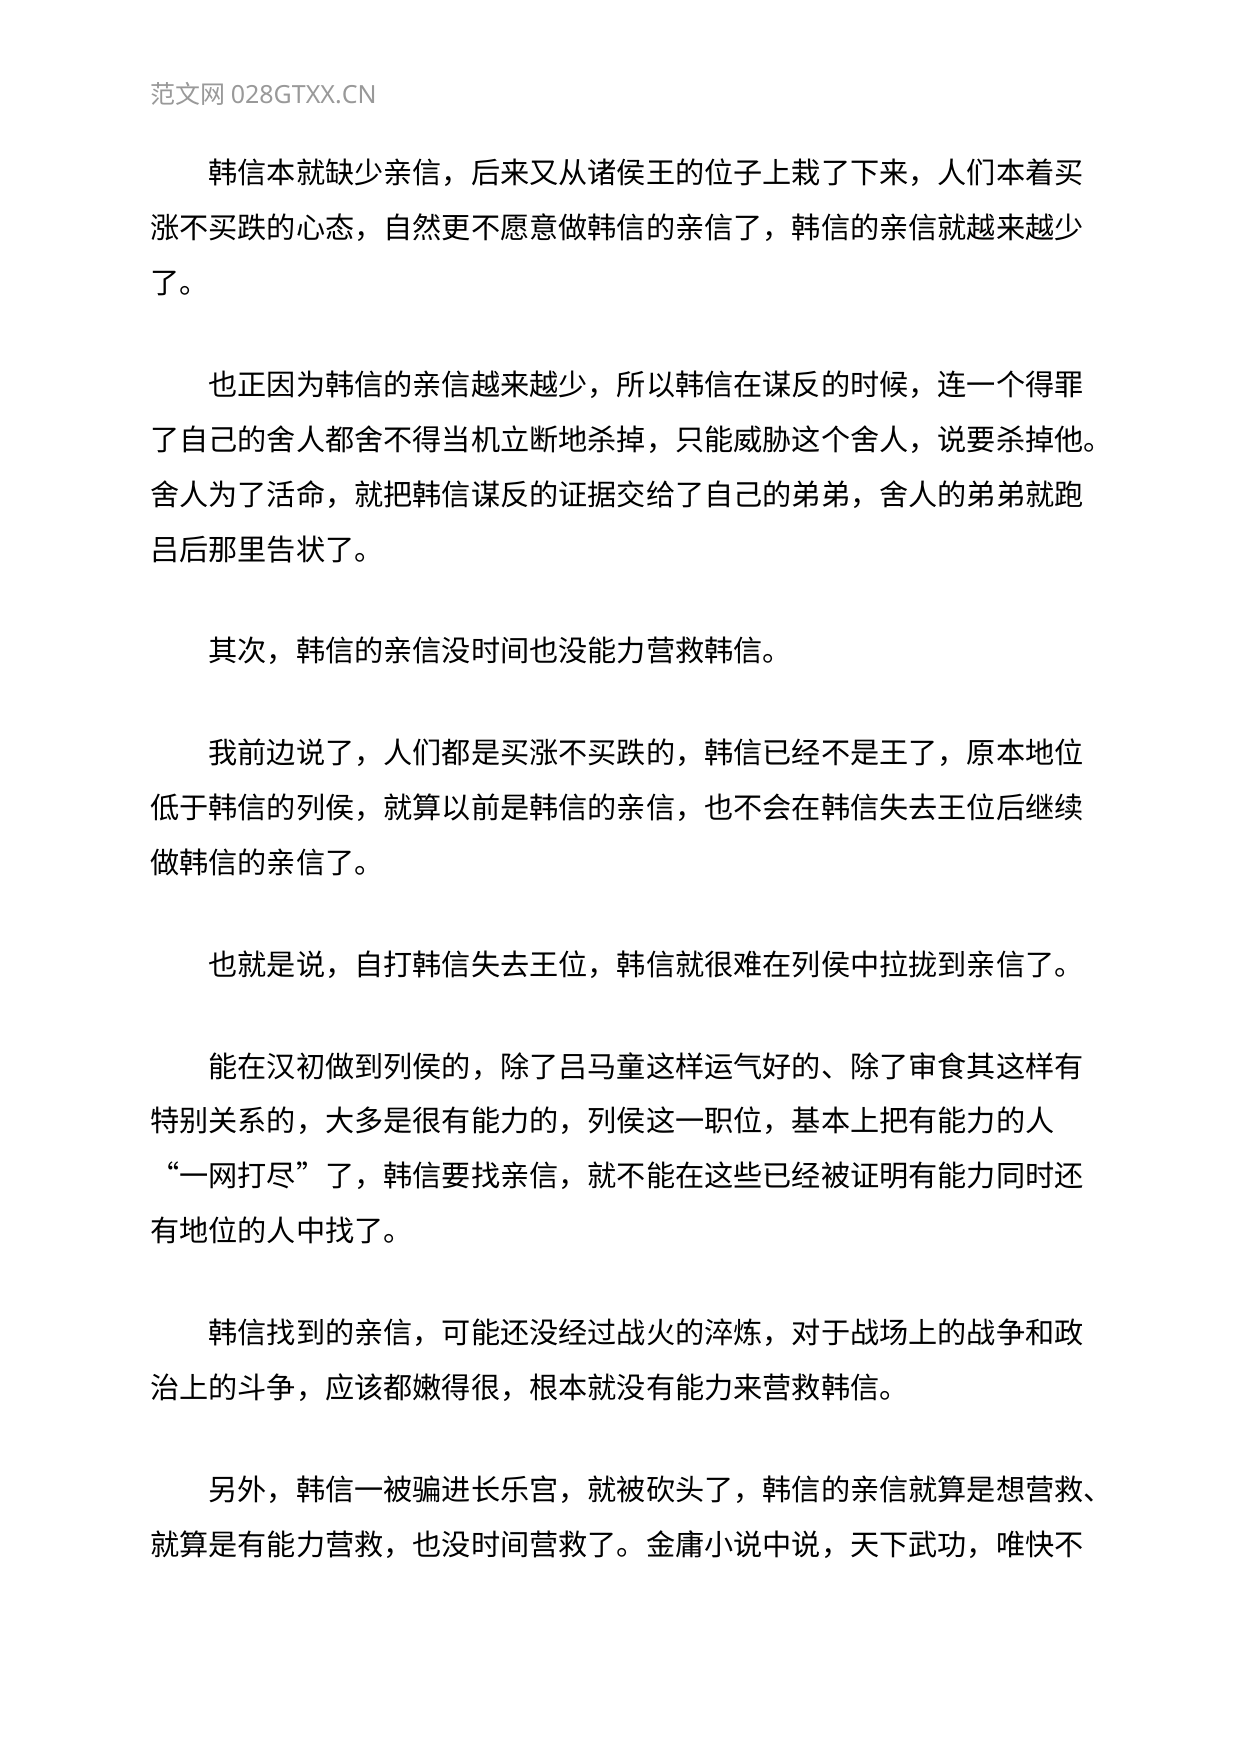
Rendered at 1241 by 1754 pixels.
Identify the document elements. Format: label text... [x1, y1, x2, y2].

text 能在汉初做到列侯的，除了吕马童这样运气好的、除了审食其这样有特别关系的，大多是很有能力的，列侯这一职位，基本上把有能力的人“一网打尽”了，韩信要找亲信，就不能在这些已经被证明有能力同时还有地位的人中找了。 [150, 1043, 1090, 1250]
text 也就是说，自打韩信失去王位，韩信就很难在列侯中拉拢到亲信了。 [150, 941, 1090, 984]
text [150, 1466, 1090, 1563]
text 其次，韩信的亲信没时间也没能力营救韩信。 [150, 628, 1090, 670]
text 韩信本就缺少亲信，后来又从诸侯王的位子上栽了下来，人们本着买涨不买跌的心态，自然更不愿意做韩信的亲信了，韩信的亲信就越来越少了。 [150, 150, 1090, 302]
text 也正因为韩信的亲信越来越少，所以韩信在谋反的时候，连一个得罪了自己的舍人都舍不得当机立断地杀掉，只能威胁这个舍人，说要杀掉他。舍人为了活命，就把韩信谋反的证据交给了自己的弟弟，舍人的弟弟就跑吕后那里告状了。 [150, 362, 1090, 568]
text 我前边说了，人们都是买涨不买跌的，韩信已经不是王了，原本地位低于韩信的列侯，就算以前是韩信的亲信，也不会在韩信失去王位后继续做韩信的亲信了。 [150, 730, 1090, 882]
text 韩信找到的亲信，可能还没经过战火的淬炼，对于战场上的战争和政治上的斗争，应该都嫩得很，根本就没有能力来营救韩信。 [150, 1309, 1090, 1407]
